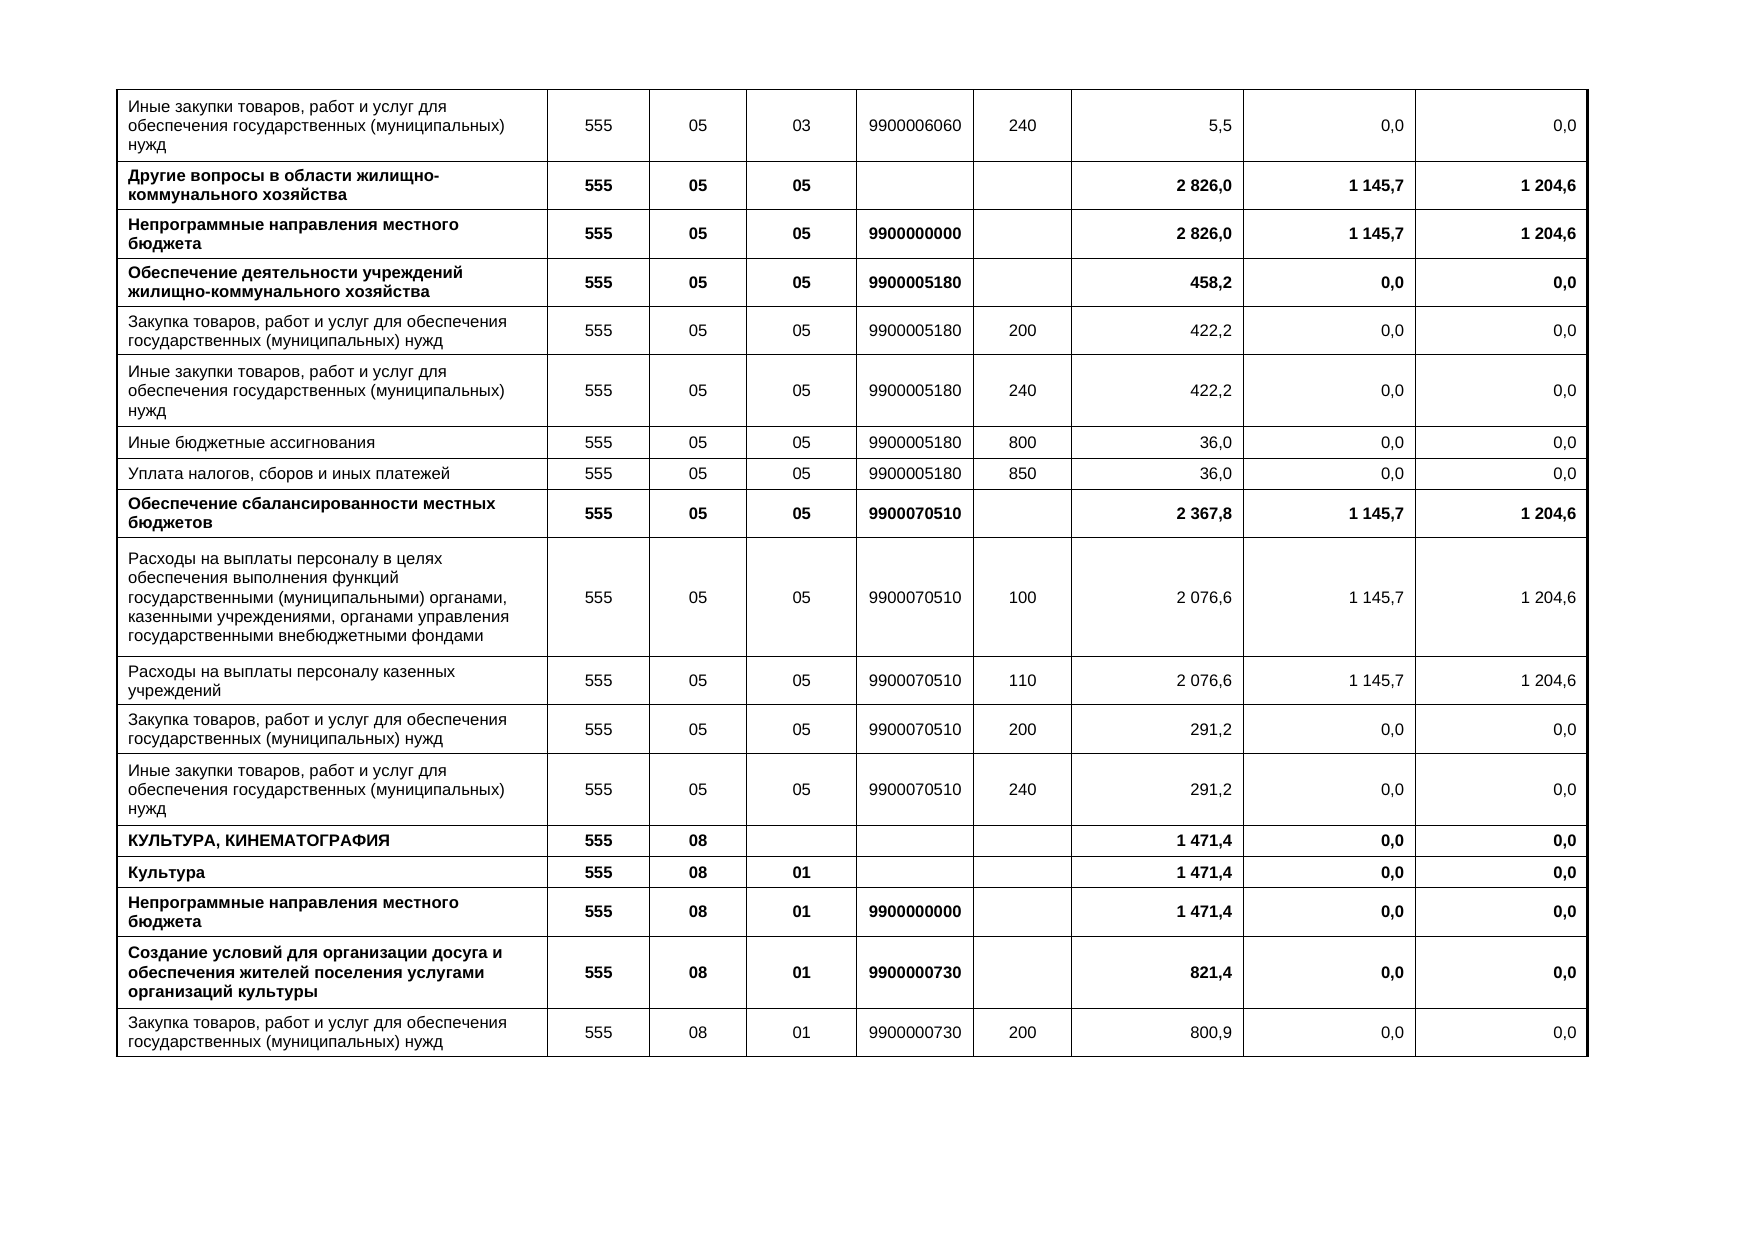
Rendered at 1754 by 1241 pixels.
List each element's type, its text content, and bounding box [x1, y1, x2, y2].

table_cell 1 204,6 [1416, 210, 1586, 257]
table_cell 05 [747, 657, 856, 704]
table_cell 2 826,0 [1072, 210, 1243, 257]
table_cell 555 [548, 90, 649, 161]
table_cell 05 [650, 754, 746, 824]
table_cell 05 [650, 538, 746, 656]
table_cell 08 [650, 937, 746, 1007]
table_cell 0,0 [1244, 857, 1415, 887]
table_cell 9900005180 [857, 307, 973, 354]
table_cell Закупка товаров, работ и услуг для обеспечения государственных (муниципальных) нужд [118, 307, 547, 354]
table_cell 555 [548, 355, 649, 426]
table_cell 100 [974, 538, 1071, 656]
table_cell [747, 826, 856, 856]
table_cell 555 [548, 705, 649, 753]
table_cell 9900000000 [857, 888, 973, 936]
table_cell 05 [650, 210, 746, 257]
table_cell Расходы на выплаты персоналу казенных учреждений [118, 657, 547, 704]
table_cell Закупка товаров, работ и услуг для обеспечения государственных (муниципальных) нужд [118, 705, 547, 753]
table_cell 05 [747, 459, 856, 489]
table_cell 05 [650, 307, 746, 354]
table_cell [857, 857, 973, 887]
table_cell Другие вопросы в области жилищно-коммунального хозяйства [118, 162, 547, 209]
table_cell 36,0 [1072, 459, 1243, 489]
table_cell 555 [548, 162, 649, 209]
table_cell 555 [548, 826, 649, 856]
table_cell 555 [548, 210, 649, 257]
table_cell 05 [650, 490, 746, 537]
table_cell Иные бюджетные ассигнования [118, 427, 547, 457]
table_cell 0,0 [1416, 427, 1586, 457]
table_cell 05 [650, 427, 746, 457]
table_cell Уплата налогов, сборов и иных платежей [118, 459, 547, 489]
table_cell 800,9 [1072, 1009, 1243, 1056]
table_cell 555 [548, 538, 649, 656]
table_cell [974, 259, 1071, 306]
table_cell 2 826,0 [1072, 162, 1243, 209]
table_cell [974, 490, 1071, 537]
table_cell 0,0 [1244, 754, 1415, 824]
table_cell 0,0 [1244, 705, 1415, 753]
table_cell 05 [650, 459, 746, 489]
table_cell 555 [548, 459, 649, 489]
table_cell КУЛЬТУРА, КИНЕМАТОГРАФИЯ [118, 826, 547, 856]
table_cell 555 [548, 1009, 649, 1056]
table_cell 9900006060 [857, 90, 973, 161]
table_cell 9900070510 [857, 754, 973, 824]
table_cell 01 [747, 937, 856, 1007]
table_cell 422,2 [1072, 355, 1243, 426]
table_cell 0,0 [1244, 1009, 1415, 1056]
table_cell 01 [747, 1009, 856, 1056]
table_cell 9900005180 [857, 355, 973, 426]
table_cell 0,0 [1244, 90, 1415, 161]
table_cell 0,0 [1244, 259, 1415, 306]
table_cell 0,0 [1244, 307, 1415, 354]
table_cell 9900000000 [857, 210, 973, 257]
table_cell Закупка товаров, работ и услуг для обеспечения государственных (муниципальных) нужд [118, 1009, 547, 1056]
table_cell 800 [974, 427, 1071, 457]
table_cell 1 471,4 [1072, 826, 1243, 856]
table_cell 0,0 [1416, 307, 1586, 354]
table_cell 0,0 [1244, 888, 1415, 936]
table_cell 08 [650, 1009, 746, 1056]
table_cell 05 [747, 162, 856, 209]
table_cell 05 [650, 657, 746, 704]
table_cell 01 [747, 888, 856, 936]
table_cell 05 [747, 538, 856, 656]
table_cell 0,0 [1416, 705, 1586, 753]
table_cell 200 [974, 307, 1071, 354]
table_cell 5,5 [1072, 90, 1243, 161]
table_cell 110 [974, 657, 1071, 704]
table_cell 555 [548, 754, 649, 824]
table_cell 9900005180 [857, 259, 973, 306]
table_cell 1 204,6 [1416, 657, 1586, 704]
table_cell 422,2 [1072, 307, 1243, 354]
table_cell 1 471,4 [1072, 888, 1243, 936]
table_cell 555 [548, 857, 649, 887]
table_cell 1 145,7 [1244, 162, 1415, 209]
table_cell 9900070510 [857, 490, 973, 537]
table_cell 01 [747, 857, 856, 887]
table_cell 9900070510 [857, 705, 973, 753]
table_cell 9900005180 [857, 427, 973, 457]
table_cell 555 [548, 657, 649, 704]
table_cell 0,0 [1416, 1009, 1586, 1056]
table_cell 2 076,6 [1072, 657, 1243, 704]
table_cell 9900070510 [857, 657, 973, 704]
table_cell 0,0 [1416, 754, 1586, 824]
table_cell 9900070510 [857, 538, 973, 656]
table_cell 0,0 [1416, 826, 1586, 856]
table_cell 0,0 [1416, 888, 1586, 936]
table_cell [974, 937, 1071, 1007]
table_cell 0,0 [1416, 355, 1586, 426]
table_cell 555 [548, 307, 649, 354]
table_cell Культура [118, 857, 547, 887]
table_cell 05 [747, 754, 856, 824]
table_cell 05 [650, 162, 746, 209]
table_cell Расходы на выплаты персоналу в целях обеспечения выполнения функций государственными (муниципальными) органами, казенными учреждениями, органами управления государственными внебюджетными фондами [118, 538, 547, 656]
table_cell 555 [548, 490, 649, 537]
table_cell 05 [650, 90, 746, 161]
table_cell 291,2 [1072, 754, 1243, 824]
table_cell 1 204,6 [1416, 490, 1586, 537]
table_cell 0,0 [1416, 937, 1586, 1007]
table_cell 9900000730 [857, 1009, 973, 1056]
table_cell 08 [650, 888, 746, 936]
table_cell 0,0 [1416, 459, 1586, 489]
table_cell 08 [650, 857, 746, 887]
table_cell 0,0 [1416, 259, 1586, 306]
table_cell 05 [747, 705, 856, 753]
table_cell 0,0 [1244, 937, 1415, 1007]
table_cell [857, 826, 973, 856]
table_cell 9900005180 [857, 459, 973, 489]
table_cell 1 204,6 [1416, 538, 1586, 656]
table_cell 08 [650, 826, 746, 856]
table_cell 1 145,7 [1244, 657, 1415, 704]
table_cell Непрограммные направления местного бюджета [118, 210, 547, 257]
table_cell [974, 210, 1071, 257]
table_cell 555 [548, 427, 649, 457]
table_cell 05 [747, 259, 856, 306]
table_cell 05 [747, 355, 856, 426]
table_cell 240 [974, 90, 1071, 161]
table_cell Непрограммные направления местного бюджета [118, 888, 547, 936]
table_cell 0,0 [1244, 459, 1415, 489]
table_cell 1 204,6 [1416, 162, 1586, 209]
table_cell 05 [747, 427, 856, 457]
table_cell 240 [974, 754, 1071, 824]
table_cell Создание условий для организации досуга и обеспечения жителей поселения услугами организаций культуры [118, 937, 547, 1007]
table_cell 05 [650, 259, 746, 306]
table_cell [974, 826, 1071, 856]
table_cell 1 145,7 [1244, 538, 1415, 656]
table_cell 291,2 [1072, 705, 1243, 753]
table_cell 240 [974, 355, 1071, 426]
table_cell 0,0 [1416, 90, 1586, 161]
table_cell [974, 888, 1071, 936]
table_cell 1 471,4 [1072, 857, 1243, 887]
table_cell 200 [974, 1009, 1071, 1056]
table_cell 0,0 [1244, 355, 1415, 426]
table_cell 1 145,7 [1244, 210, 1415, 257]
table_cell [857, 162, 973, 209]
table_cell 0,0 [1416, 857, 1586, 887]
table_cell 2 367,8 [1072, 490, 1243, 537]
table_cell Иные закупки товаров, работ и услуг для обеспечения государственных (муниципальных) нужд [118, 754, 547, 824]
table_cell 821,4 [1072, 937, 1243, 1007]
table_cell Обеспечение деятельности учреждений жилищно-коммунального хозяйства [118, 259, 547, 306]
table_cell Обеспечение сбалансированности местных бюджетов [118, 490, 547, 537]
table_cell [974, 162, 1071, 209]
table_cell 555 [548, 888, 649, 936]
table_cell 555 [548, 937, 649, 1007]
table_cell [974, 857, 1071, 887]
table_cell 2 076,6 [1072, 538, 1243, 656]
table_cell 05 [650, 355, 746, 426]
table_cell 05 [650, 705, 746, 753]
table_cell 458,2 [1072, 259, 1243, 306]
table_cell 05 [747, 210, 856, 257]
table_cell 555 [548, 259, 649, 306]
table_cell 0,0 [1244, 427, 1415, 457]
table_cell 05 [747, 490, 856, 537]
table_cell 850 [974, 459, 1071, 489]
table_cell 36,0 [1072, 427, 1243, 457]
table_cell 200 [974, 705, 1071, 753]
table_cell 0,0 [1244, 826, 1415, 856]
table_cell 1 145,7 [1244, 490, 1415, 537]
table_cell 05 [747, 307, 856, 354]
table_cell Иные закупки товаров, работ и услуг для обеспечения государственных (муниципальных) нужд [118, 355, 547, 426]
table_cell 03 [747, 90, 856, 161]
table_cell 9900000730 [857, 937, 973, 1007]
table_cell Иные закупки товаров, работ и услуг для обеспечения государственных (муниципальных) нужд [118, 90, 547, 161]
